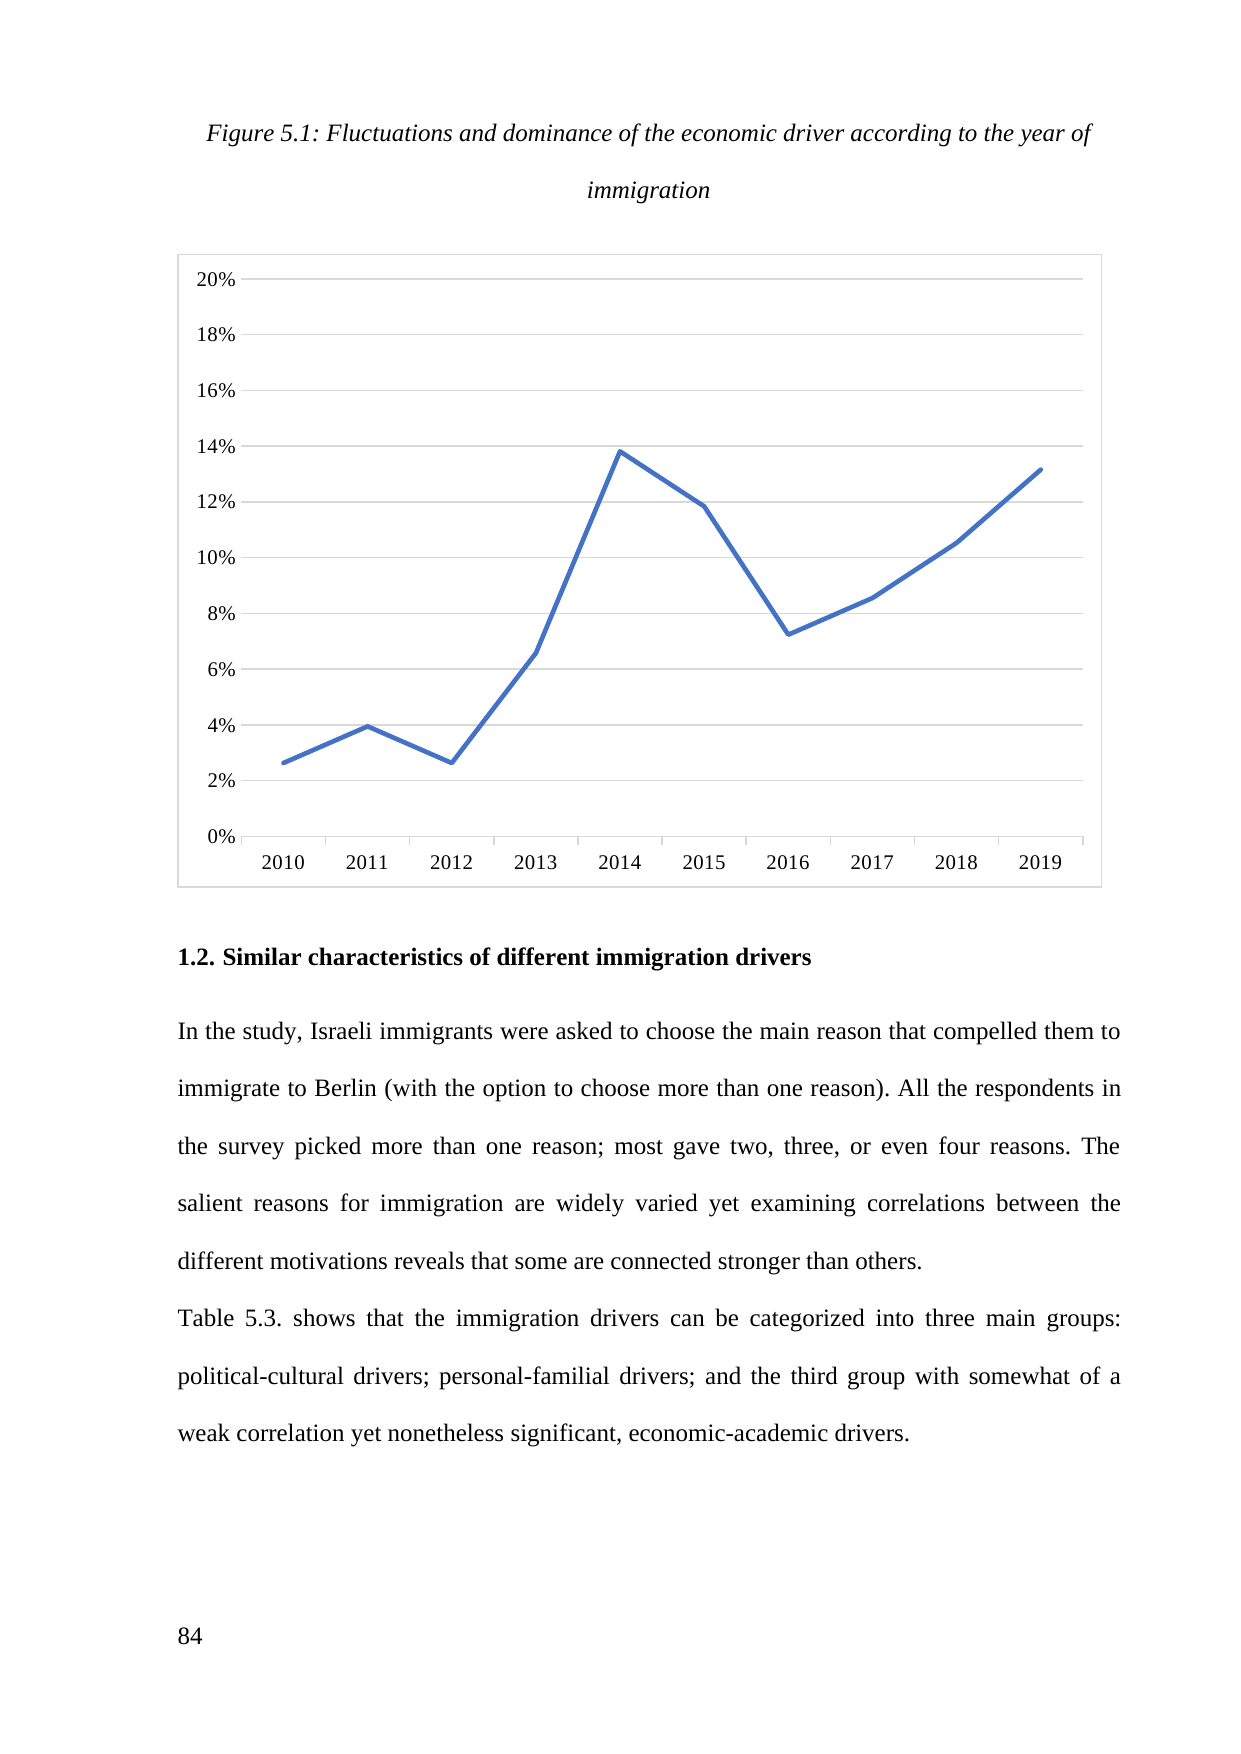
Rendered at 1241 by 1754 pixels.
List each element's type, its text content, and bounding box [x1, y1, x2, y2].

text In the study, Israeli immigrants were asked to choose the main reason that compelled them to immigrate to Berlin (with the option to choose more than one reason). All the respondents in the survey picked more than one reason; most gave two, three, or even four reasons. The salient reasons for immigration are widely varied yet examining correlations between the different motivations reveals that some are connected stronger than others. [177, 1016, 1122, 1275]
text Figure 5.1: Fluctuations and dominance of the economic driver according to the year of immigration [177, 118, 1122, 204]
list Similar characteristics of different immigration drivers [177, 942, 1122, 971]
text Table 5.3. shows that the immigration drivers can be categorized into three main groups: political-cultural drivers; personal-familial drivers; and the third group with somewhat of a weak correlation yet nonetheless significant, economic-academic drivers. [177, 1303, 1122, 1447]
